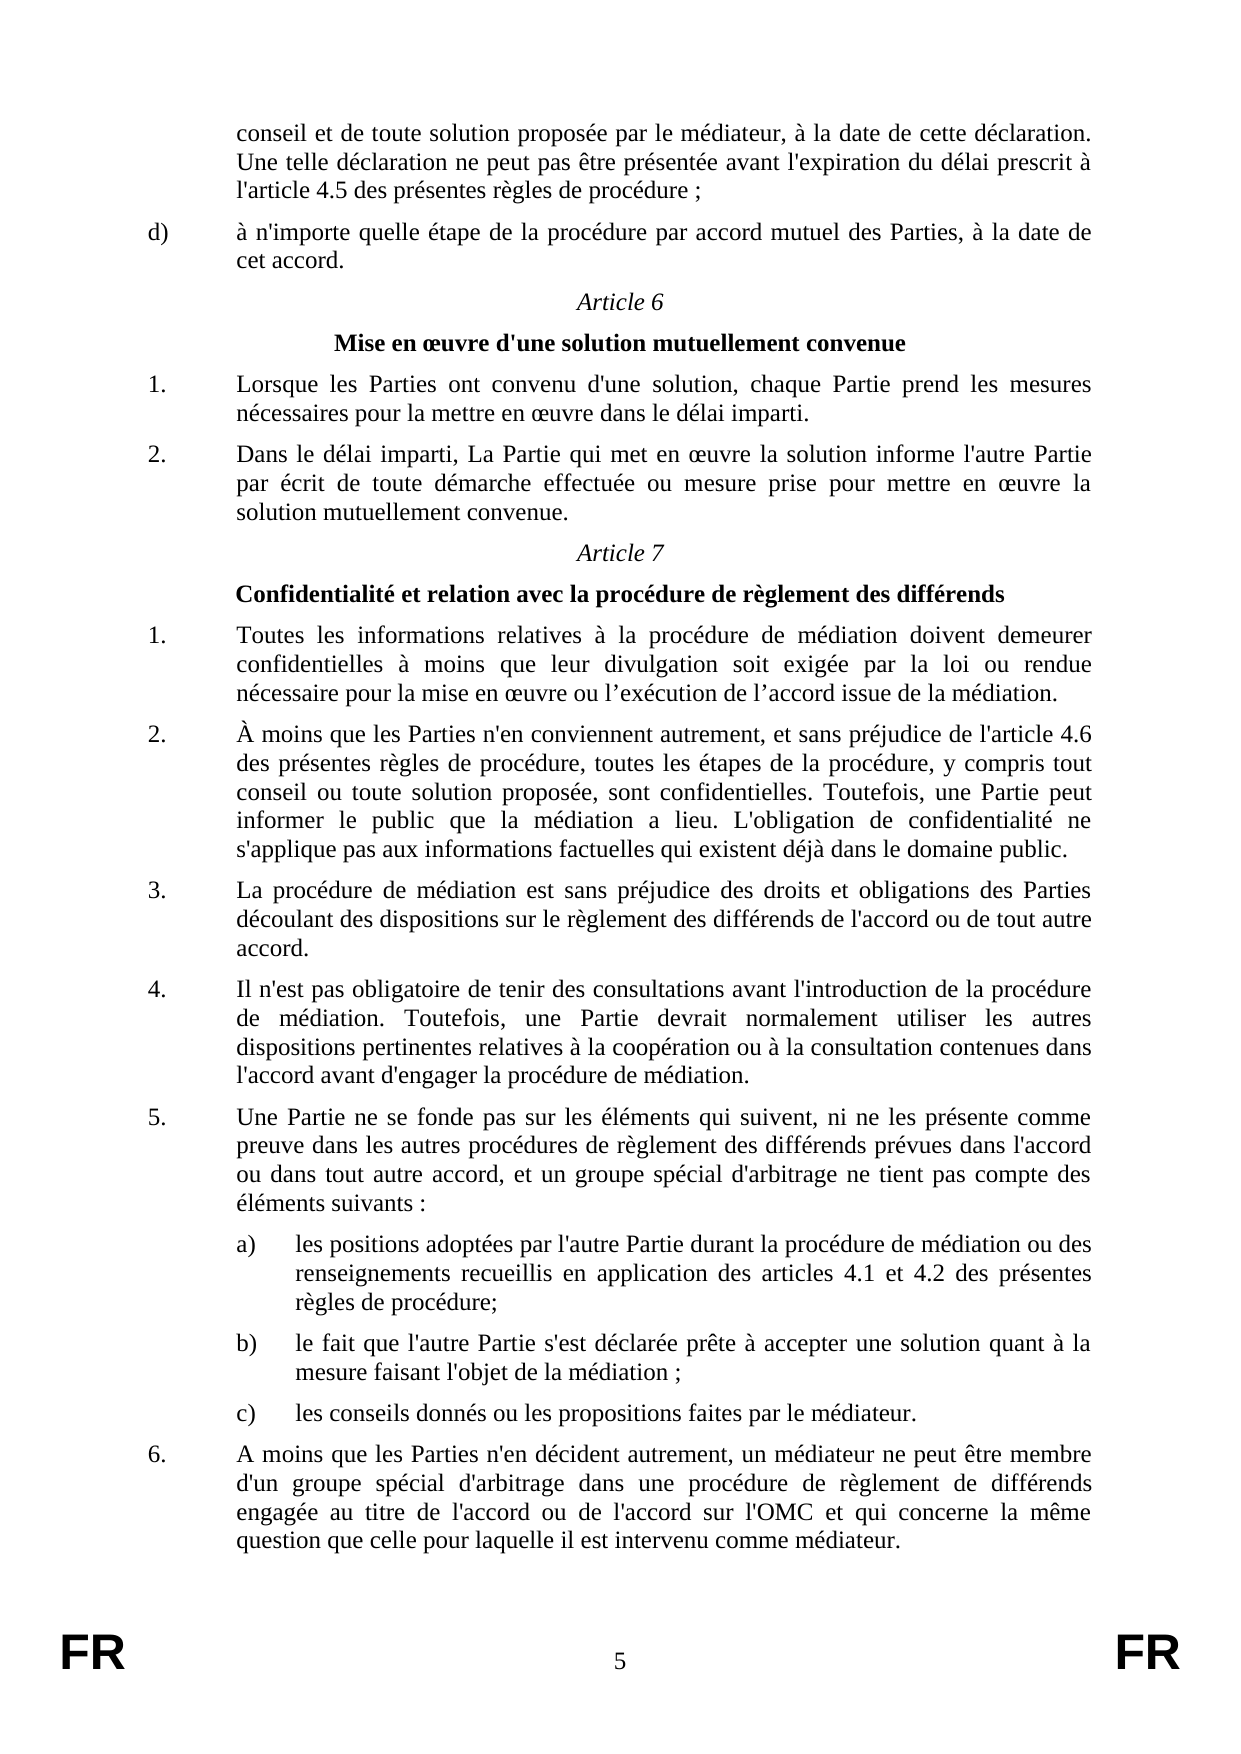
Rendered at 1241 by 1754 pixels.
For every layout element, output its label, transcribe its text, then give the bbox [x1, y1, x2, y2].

text 2. À moins que les Parties n'en conviennent autrement, et sans préjudice de l'article 4.6 des présentes règles de procédure, toutes les étapes de la procédure, y compris tout conseil ou toute solution proposée, sont confidentielles. Toutefois, une Partie peut informer le public que la médiation a lieu. L'obligation de confidentialité ne s'applique pas aux informations factuelles qui existent déjà dans le domaine public. [148, 719, 1093, 863]
text c) les conseils donnés ou les propositions faites par le médiateur. [236, 1398, 1093, 1427]
text d) à n'importe quelle étape de la procédure par accord mutuel des Parties, à la date de cet accord. [148, 217, 1093, 274]
text Mise en œuvre d'une solution mutuellement convenue [148, 328, 1093, 357]
text Article 6 [148, 287, 1093, 316]
text b) le fait que l'autre Partie s'est déclarée prête à accepter une solution quant à la mesure faisant l'objet de la médiation ; [236, 1328, 1093, 1386]
text a) les positions adoptées par l'autre Partie durant la procédure de médiation ou des renseignements recueillis en application des articles 4.1 et 4.2 des présentes règles de procédure; [236, 1229, 1093, 1316]
text 5. Une Partie ne se fonde pas sur les éléments qui suivent, ni ne les présente comme preuve dans les autres procédures de règlement des différends prévues dans l'accord ou dans tout autre accord, et un groupe spécial d'arbitrage ne tient pas compte des éléments suivants : [148, 1102, 1093, 1217]
text Confidentialité et relation avec la procédure de règlement des différends [148, 579, 1093, 608]
text 1. Lorsque les Parties ont convenu d'une solution, chaque Partie prend les mesures nécessaires pour la mettre en œuvre dans le délai imparti. [148, 369, 1093, 427]
text 6. A moins que les Parties n'en décident autrement, un médiateur ne peut être membre d'un groupe spécial d'arbitrage dans une procédure de règlement de différends engagée au titre de l'accord ou de l'accord sur l'OMC et qui concerne la même question que celle pour laquelle il est intervenu comme médiateur. [148, 1439, 1093, 1554]
text 3. La procédure de médiation est sans préjudice des droits et obligations des Parties découlant des dispositions sur le règlement des différends de l'accord ou de tout autre accord. [148, 876, 1093, 962]
text 1. Toutes les informations relatives à la procédure de médiation doivent demeurer confidentielles à moins que leur divulgation soit exigée par la loi ou rendue nécessaire pour la mise en œuvre ou l’exécution de l’accord issue de la médiation. [148, 621, 1093, 707]
text 4. Il n'est pas obligatoire de tenir des consultations avant l'introduction de la procédure de médiation. Toutefois, une Partie devrait normalement utiliser les autres dispositions pertinentes relatives à la coopération ou à la consultation contenues dans l'accord avant d'engager la procédure de médiation. [148, 974, 1093, 1089]
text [148, 118, 1093, 204]
text Article 7 [148, 538, 1093, 567]
text 2. Dans le délai imparti, La Partie qui met en œuvre la solution informe l'autre Partie par écrit de toute démarche effectuée ou mesure prise pour mettre en œuvre la solution mutuellement convenue. [148, 439, 1093, 526]
